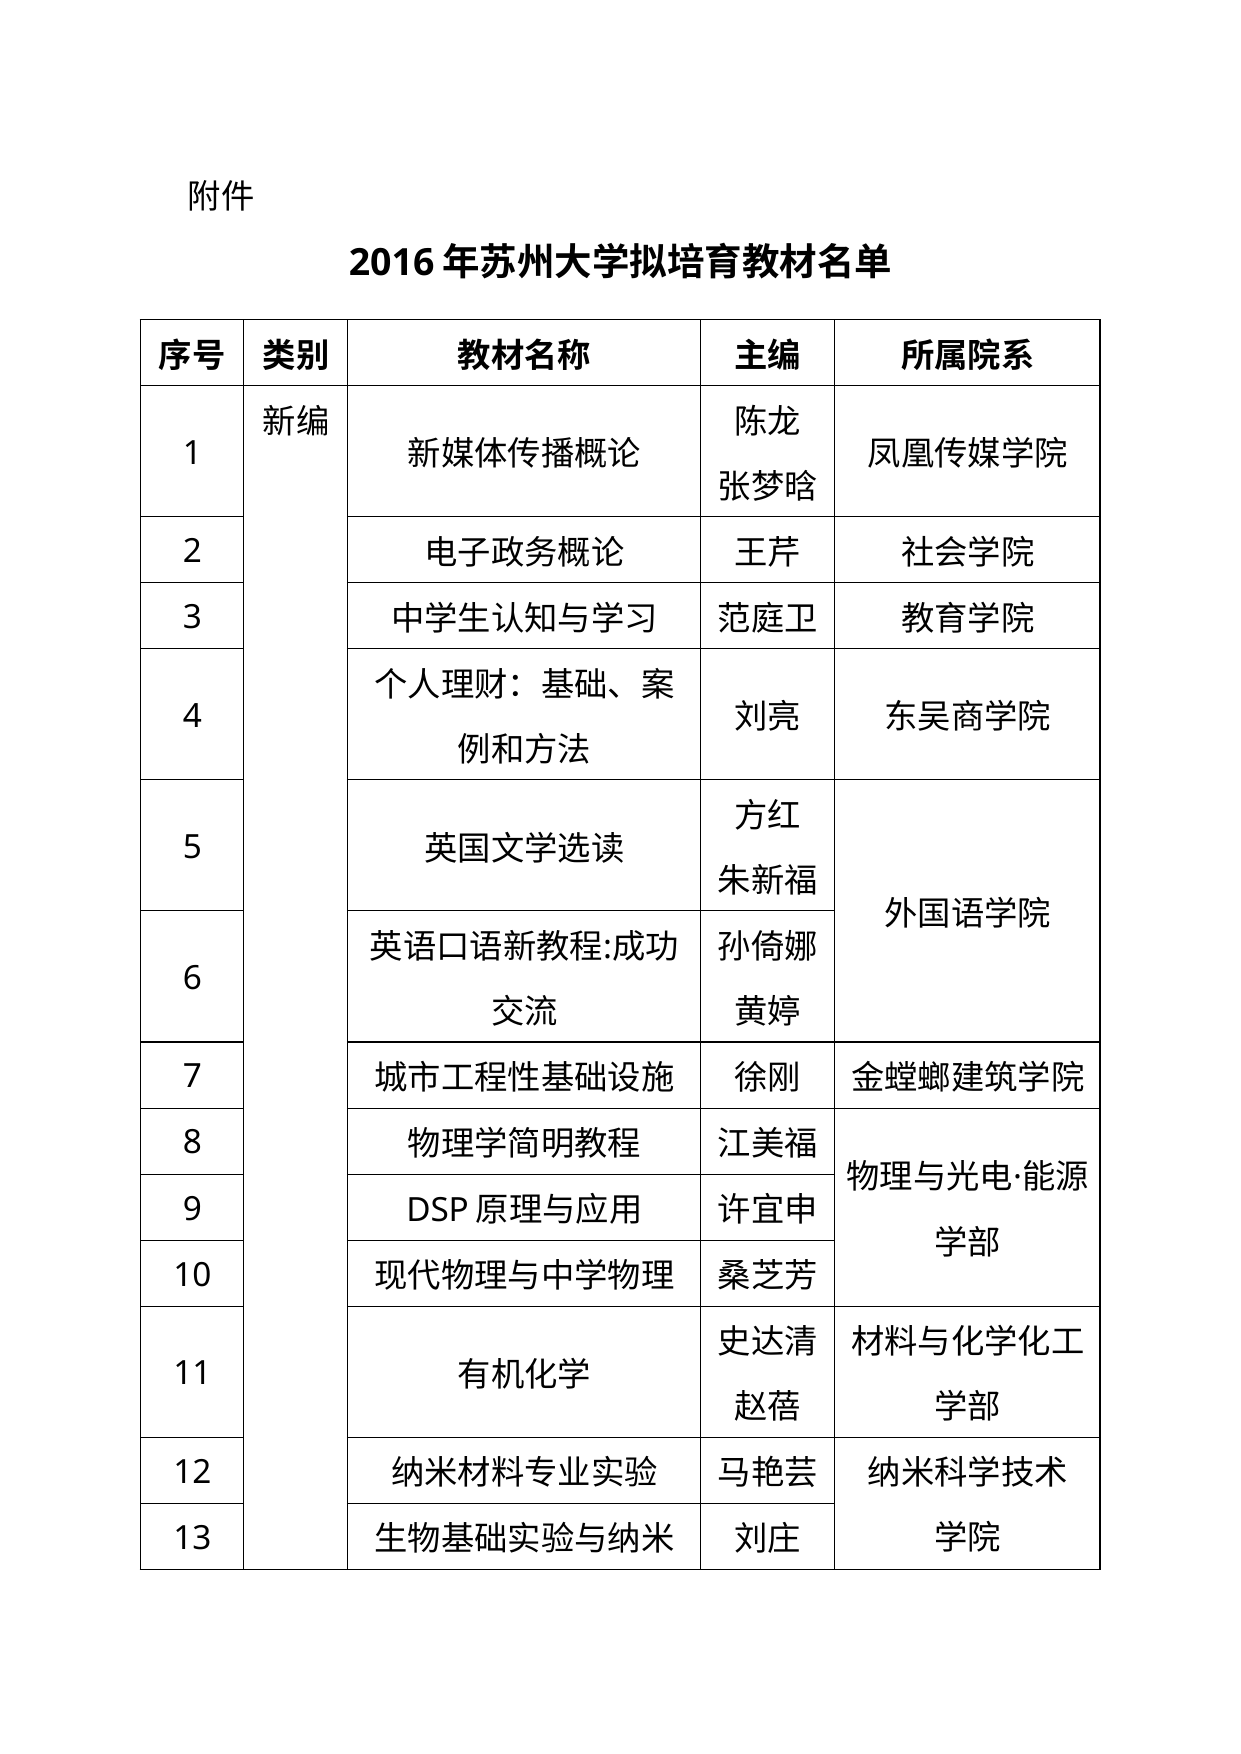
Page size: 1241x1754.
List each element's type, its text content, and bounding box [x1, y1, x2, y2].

table_cell 外国语学院 [835, 780, 1099, 1041]
table_cell 刘亮 [701, 649, 834, 779]
table_cell 范庭卫 [701, 583, 834, 648]
table_cell 9 [141, 1175, 243, 1239]
table_cell 陈龙 张梦晗 [701, 386, 834, 516]
table_cell 桑芝芳 [701, 1241, 834, 1306]
table_cell 纳米科学技术 学院 [835, 1438, 1099, 1569]
table_cell 王芹 [701, 517, 834, 582]
table_cell 刘庄 许利耕 [701, 1504, 834, 1569]
table_cell 5 [141, 780, 243, 910]
table_cell 10 [141, 1241, 243, 1306]
table_cell 凤凰传媒学院 [835, 386, 1099, 516]
table_cell 江美福 [701, 1109, 834, 1173]
table_cell 11 [141, 1307, 243, 1437]
table_header 所属院系 [835, 320, 1099, 385]
table_cell 纳米材料专业实验 [348, 1438, 700, 1503]
table_cell 许宜申 [701, 1175, 834, 1239]
table_header 序号 [141, 320, 243, 385]
table_cell 2 [141, 517, 243, 582]
table_cell 中学生认知与学习 [348, 583, 700, 648]
table_cell 社会学院 [835, 517, 1099, 582]
table_cell 徐刚 [701, 1043, 834, 1107]
table_cell 4 [141, 649, 243, 779]
table_cell 金螳螂建筑学院 [835, 1043, 1099, 1107]
table_cell 12 [141, 1438, 243, 1503]
table_cell 1 [141, 386, 243, 516]
table_cell 英语口语新教程:成功交流 [348, 911, 700, 1041]
table_cell 6 [141, 911, 243, 1041]
table_cell 7 [141, 1043, 243, 1107]
text 附件 [187, 162, 1053, 227]
table_cell 方红 朱新福 [701, 780, 834, 910]
table_cell 新编 [244, 386, 347, 1569]
table_header 主编 [701, 320, 834, 385]
table_cell 有机化学 [348, 1307, 700, 1437]
table_cell 现代物理与中学物理 [348, 1241, 700, 1306]
table_header 类别 [244, 320, 347, 385]
table_cell 电子政务概论 [348, 517, 700, 582]
table_cell 英国文学选读 [348, 780, 700, 910]
table_cell 13 [141, 1504, 243, 1569]
table_cell 3 [141, 583, 243, 648]
table_cell 东吴商学院 [835, 649, 1099, 779]
table_header 教材名称 [348, 320, 700, 385]
table_cell 史达清 赵蓓 [701, 1307, 834, 1437]
table_cell 城市工程性基础设施 [348, 1043, 700, 1107]
table_cell DSP原理与应用 [348, 1175, 700, 1239]
table_cell 教育学院 [835, 583, 1099, 648]
table_cell 8 [141, 1109, 243, 1173]
table_cell 孙倚娜 黄婷 [701, 911, 834, 1041]
table_cell 马艳芸 [701, 1438, 834, 1503]
table_cell 生物基础实验与纳米生物学交叉实验指导 [348, 1504, 700, 1569]
table_cell 物理学简明教程 [348, 1109, 700, 1173]
table_cell 材料与化学化工学部 [835, 1307, 1099, 1437]
table_cell 新媒体传播概论 [348, 386, 700, 516]
text 2016年苏州大学拟培育教材名单 [187, 227, 1053, 292]
table_cell 物理与光电·能源学部 [835, 1109, 1099, 1306]
table_cell 个人理财：基础、案例和方法 [348, 649, 700, 779]
